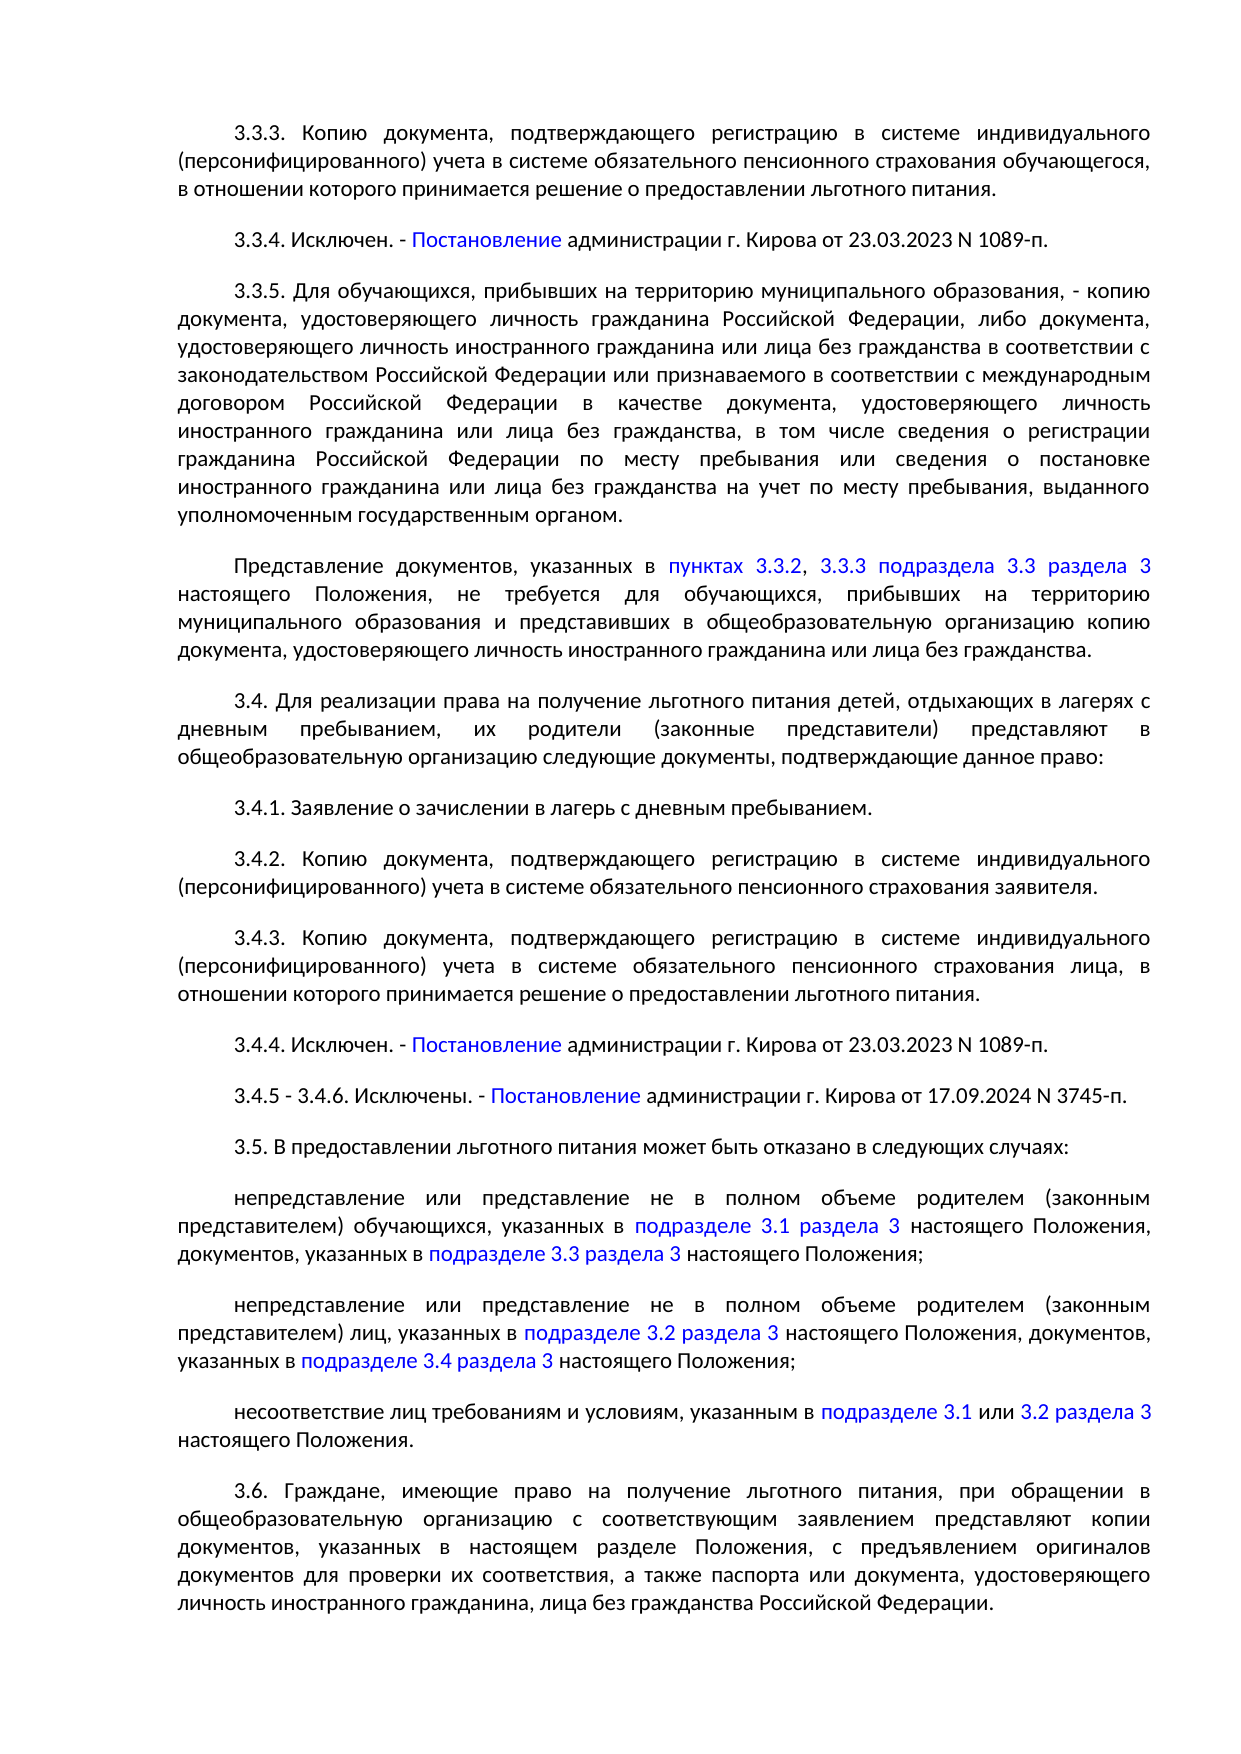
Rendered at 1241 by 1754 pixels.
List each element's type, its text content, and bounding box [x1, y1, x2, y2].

text 3.4.4. Исключен. - Постановление администрации г. Кирова от 23.03.2023 N 1089-п. [177, 1030, 1152, 1058]
text 3.6. Граждане, имеющие право на получение льготного питания, при обращении в общеобразовательную организацию с соответствующим заявлением представляют копии документов, указанных в настоящем разделе Положения, с предъявлением оригиналов документов для проверки их соответствия, а также паспорта или документа, удостоверяющего личность иностранного гражданина, лица без гражданства Российской Федерации. [177, 1476, 1152, 1616]
text 3.3.4. Исключен. - Постановление администрации г. Кирова от 23.03.2023 N 1089-п. [177, 225, 1152, 253]
text Представление документов, указанных в пунктах 3.3.2, 3.3.3 подраздела 3.3 раздела 3 настоящего Положения, не требуется для обучающихся, прибывших на территорию муниципального образования и представивших в общеобразовательную организацию копию документа, удостоверяющего личность иностранного гражданина или лица без гражданства. [177, 551, 1152, 663]
text 3.3.5. Для обучающихся, прибывших на территорию муниципального образования, - копию документа, удостоверяющего личность гражданина Российской Федерации, либо документа, удостоверяющего личность иностранного гражданина или лица без гражданства в соответствии с законодательством Российской Федерации или признаваемого в соответствии с международным договором Российской Федерации в качестве документа, удостоверяющего личность иностранного гражданина или лица без гражданства, в том числе сведения о регистрации гражданина Российской Федерации по месту пребывания или сведения о постановке иностранного гражданина или лица без гражданства на учет по месту пребывания, выданного уполномоченным государственным органом. [177, 276, 1152, 528]
text непредставление или представление не в полном объеме родителем (законным представителем) обучающихся, указанных в подразделе 3.1 раздела 3 настоящего Положения, документов, указанных в подразделе 3.3 раздела 3 настоящего Положения; [177, 1183, 1152, 1267]
text несоответствие лиц требованиям и условиям, указанным в подразделе 3.1 или 3.2 раздела 3 настоящего Положения. [177, 1397, 1152, 1453]
text 3.4.3. Копию документа, подтверждающего регистрацию в системе индивидуального (персонифицированного) учета в системе обязательного пенсионного страхования лица, в отношении которого принимается решение о предоставлении льготного питания. [177, 923, 1152, 1007]
text 3.5. В предоставлении льготного питания может быть отказано в следующих случаях: [177, 1132, 1152, 1160]
text 3.4.1. Заявление о зачислении в лагерь с дневным пребыванием. [177, 793, 1152, 821]
text 3.4. Для реализации права на получение льготного питания детей, отдыхающих в лагерях с дневным пребыванием, их родители (законные представители) представляют в общеобразовательную организацию следующие документы, подтверждающие данное право: [177, 686, 1152, 770]
text 3.4.5 - 3.4.6. Исключены. - Постановление администрации г. Кирова от 17.09.2024 N 3745-п. [177, 1081, 1152, 1109]
text 3.3.3. Копию документа, подтверждающего регистрацию в системе индивидуального (персонифицированного) учета в системе обязательного пенсионного страхования обучающегося, в отношении которого принимается решение о предоставлении льготного питания. [177, 118, 1152, 202]
text 3.4.2. Копию документа, подтверждающего регистрацию в системе индивидуального (персонифицированного) учета в системе обязательного пенсионного страхования заявителя. [177, 844, 1152, 900]
text непредставление или представление не в полном объеме родителем (законным представителем) лиц, указанных в подразделе 3.2 раздела 3 настоящего Положения, документов, указанных в подразделе 3.4 раздела 3 настоящего Положения; [177, 1290, 1152, 1374]
